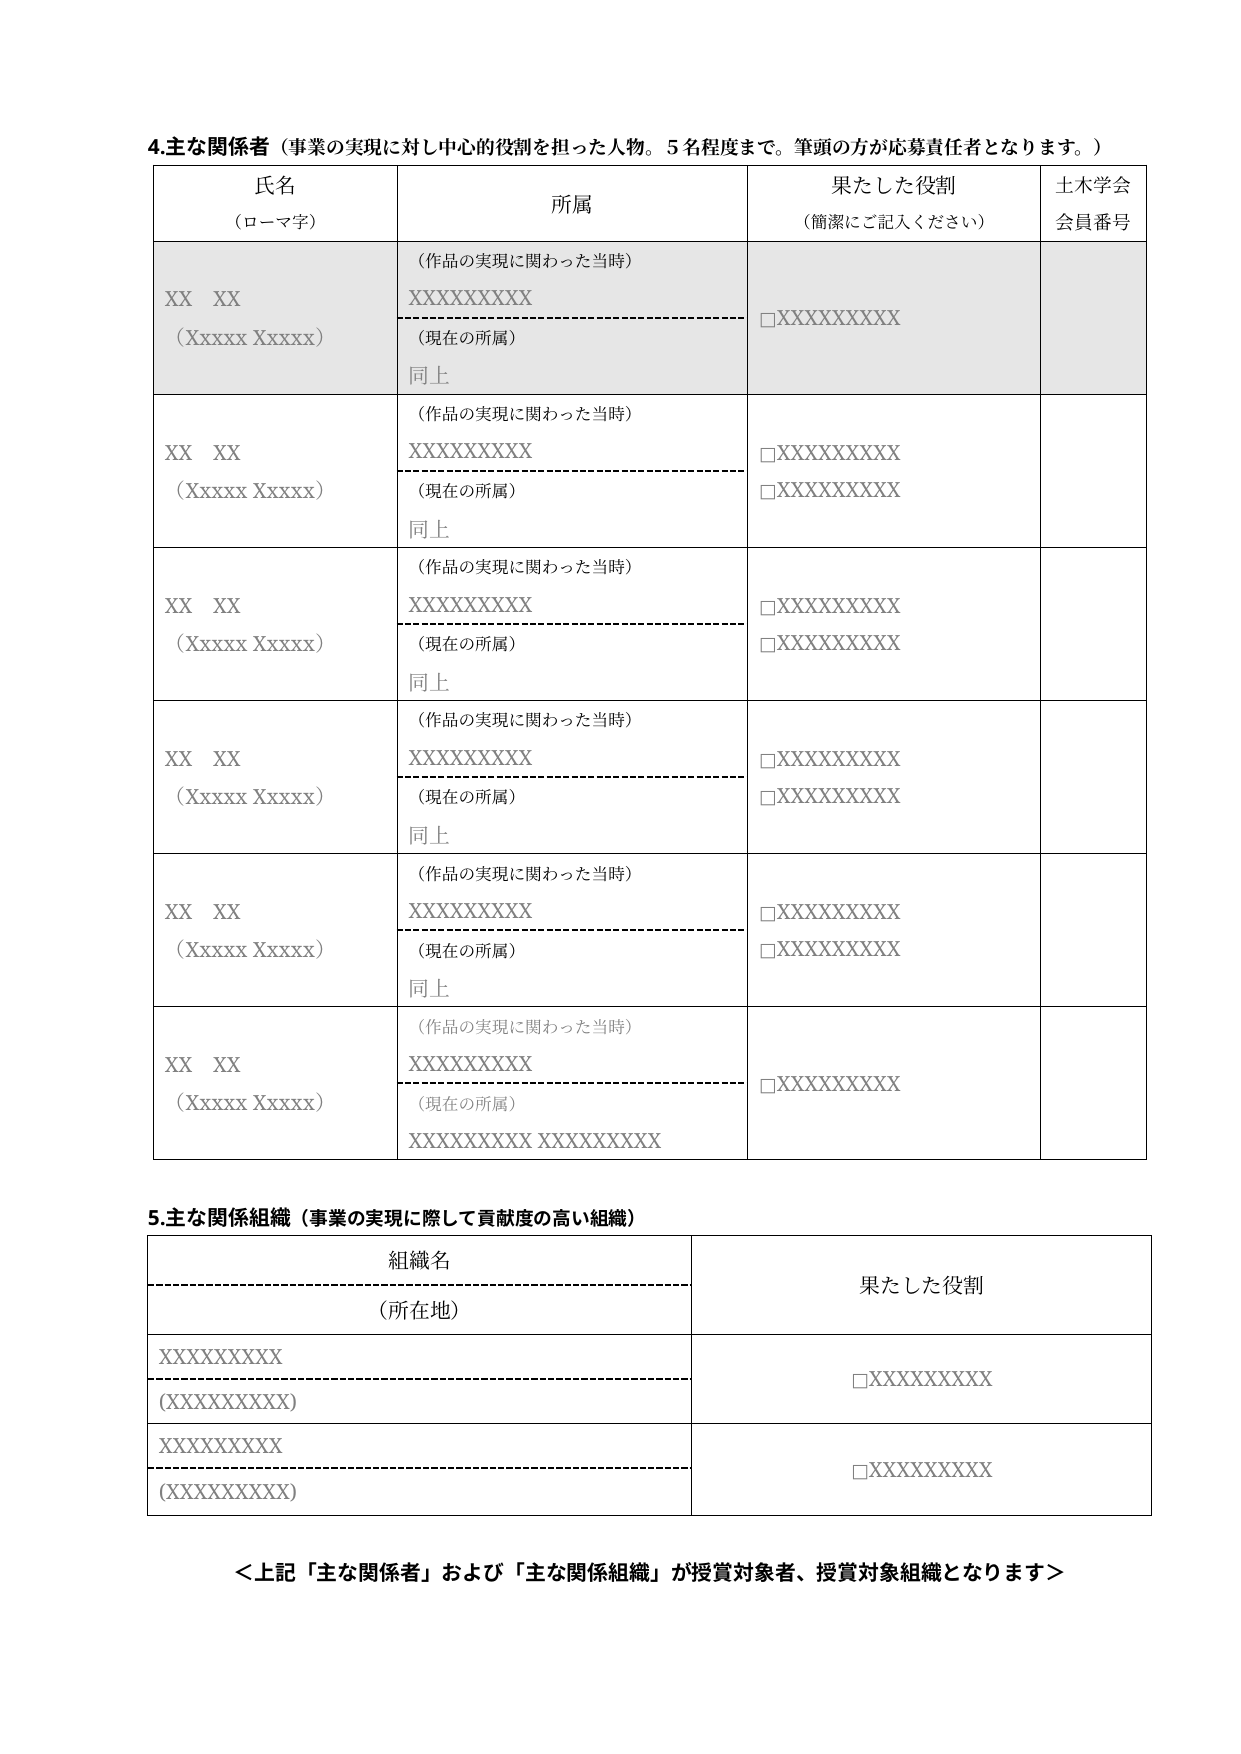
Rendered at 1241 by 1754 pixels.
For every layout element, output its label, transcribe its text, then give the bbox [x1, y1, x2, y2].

table_cell (XXXXXXXXX) [148, 1467, 691, 1514]
table_cell （現在の所属） 同上 [398, 470, 747, 547]
table_cell （作品の実現に関わった当時） XXXXXXXXX [398, 242, 747, 317]
table_cell （現在の所属） 同上 [398, 623, 747, 700]
table_cell （作品の実現に関わった当時） XXXXXXXXX [398, 1007, 747, 1082]
table_cell (XXXXXXXXX) [148, 1378, 691, 1423]
table_cell □XXXXXXXXX □XXXXXXXXX [748, 701, 1040, 853]
table_cell □XXXXXXXXX □XXXXXXXXX [748, 854, 1040, 1006]
table_cell [1041, 1007, 1146, 1159]
table_header 果たした役割 （簡潔にご記入ください） [748, 166, 1040, 241]
table_cell □XXXXXXXXX □XXXXXXXXX [748, 548, 1040, 700]
table_cell [1041, 395, 1146, 547]
table_cell XXXXXXXXX [148, 1335, 691, 1377]
table_cell （現在の所属） 同上 [398, 929, 747, 1006]
table_cell XX XX （Xxxxx Xxxxx） [154, 854, 397, 1006]
table_cell [1041, 854, 1146, 1006]
table_cell （現在の所属） 同上 [398, 776, 747, 853]
table_cell [1041, 701, 1146, 853]
table_header 果たした役割 [692, 1236, 1151, 1334]
text ＜上記「主な関係者」および「主な関係組織」が授賞対象者、授賞対象組織となります＞ [148, 1553, 1152, 1591]
table_cell （作品の実現に関わった当時） XXXXXXXXX [398, 548, 747, 623]
table_cell □XXXXXXXXX [692, 1424, 1151, 1514]
table_cell （作品の実現に関わった当時） XXXXXXXXX [398, 395, 747, 470]
table_cell □XXXXXXXXX □XXXXXXXXX [748, 395, 1040, 547]
table_cell XX XX （Xxxxx Xxxxx） [154, 242, 397, 394]
table_cell （所在地） [148, 1284, 691, 1334]
table_cell XXXXXXXXX [148, 1424, 691, 1467]
table_header 所属 [398, 166, 747, 241]
table_cell （作品の実現に関わった当時） XXXXXXXXX [398, 854, 747, 929]
table_cell XX XX （Xxxxx Xxxxx） [154, 395, 397, 547]
table_cell （現在の所属） 同上 [398, 317, 747, 394]
table_cell XX XX （Xxxxx Xxxxx） [154, 548, 397, 700]
table_cell □XXXXXXXXX [748, 242, 1040, 394]
table_cell [1041, 242, 1146, 394]
table_header 土木学会 会員番号 [1041, 166, 1146, 241]
table_cell XX XX （Xxxxx Xxxxx） [154, 701, 397, 853]
table_cell □XXXXXXXXX [748, 1007, 1040, 1159]
table_cell □XXXXXXXXX [692, 1335, 1151, 1423]
table_cell XX XX （Xxxxx Xxxxx） [154, 1007, 397, 1159]
text 5.主な関係組織（事業の実現に際して貢献度の高い組織） [148, 1198, 1152, 1235]
table_cell [1041, 548, 1146, 700]
table_header 組織名 [148, 1236, 691, 1284]
table_cell （現在の所属） XXXXXXXXX XXXXXXXXX [398, 1082, 747, 1159]
table_header 氏名 （ローマ字） [154, 166, 397, 241]
table_cell （作品の実現に関わった当時） XXXXXXXXX [398, 701, 747, 776]
text 4.主な関係者（事業の実現に対し中心的役割を担った人物。５名程度まで。筆頭の方が応募責任者となります。） [148, 127, 1152, 164]
